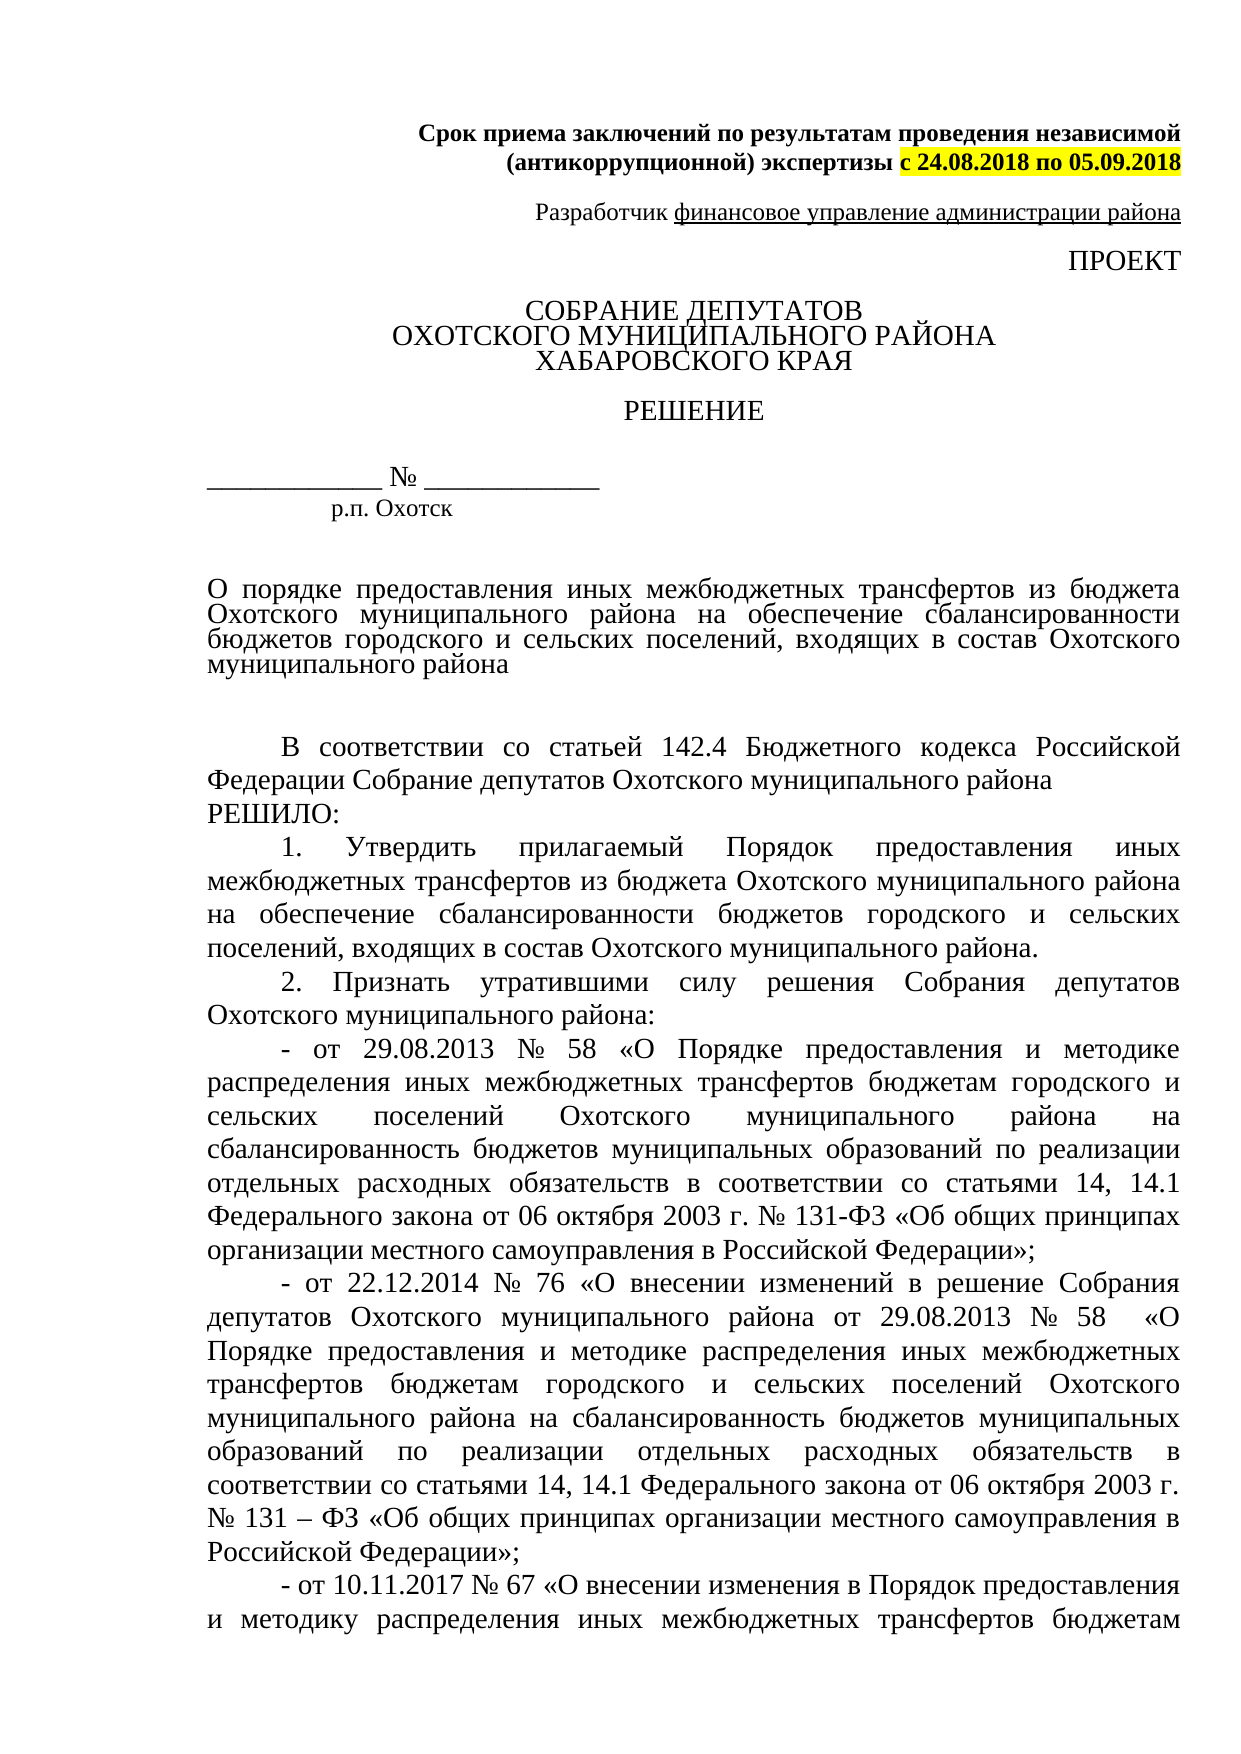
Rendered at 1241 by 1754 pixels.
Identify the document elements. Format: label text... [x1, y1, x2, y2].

text ____________ № ____________ [207, 459, 1181, 493]
text ОХОТСКОГО МУНИЦИПАЛЬНОГО РАЙОНА [207, 326, 685, 351]
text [207, 1567, 1181, 1634]
text Срок приема заключений по результатам проведения независимой [207, 118, 1181, 147]
text СОБРАНИЕ ДЕПУТАТОВ [703, 301, 1181, 326]
text р.п. Охотск [207, 493, 1181, 521]
text - от 29.08.2013 № 58 «О Порядке предоставления и методике распределения иных межбюджетных трансфертов бюджетам городского и сельских поселений Охотского муниципального района на сбалансированность бюджетов муниципальных образований по реализации отдельных расходных обязательств в соответствии со статьями 14, 14.1 Федерального закона от 06 октября 2003 г. № 131-Ф3 «Об общих принципах организации местного самоуправления в Российской Федерации»; [207, 1031, 1181, 1266]
text СОБРАНИЕ ДЕПУТАТОВ [207, 301, 693, 326]
text ПРОЕКТ [207, 251, 1181, 276]
text ХАБАРОВСКОГО КРАЯ [207, 351, 1181, 376]
text 1. Утвердить прилагаемый Порядок предоставления иных межбюджетных трансфертов из бюджета Охотского муниципального района на обеспечение сбалансированности бюджетов городского и сельских поселений, входящих в состав Охотского муниципального района. [207, 829, 1181, 964]
text О порядке предоставления иных межбюджетных трансфертов из бюджета Охотского муниципального района на обеспечение сбалансированности бюджетов городского и сельских поселений, входящих в состав Охотского муниципального района [207, 579, 1181, 679]
text 2. Признать утратившими силу решения Собрания депутатов Охотского муниципального района: [207, 964, 1181, 1031]
text Разработчик финансовое управление администрации района [207, 201, 1181, 226]
text - от 22.12.2014 № 76 «О внесении изменений в решение Собрания депутатов Охотского муниципального района от 29.08.2013 № 58 «О Порядке предоставления и методике распределения иных межбюджетных трансфертов бюджетам городского и сельских поселений Охотского муниципального района на сбалансированность бюджетов муниципальных образований по реализации отдельных расходных обязательств в соответствии со статьями 14, 14.1 Федерального закона от 06 октября 2003 г. № 131 – ФЗ «Об общих принципах организации местного самоуправления в Российской Федерации»; [207, 1266, 1181, 1567]
text РЕШИЛО: [207, 796, 1181, 829]
text (антикоррупционной) экспертизы с 24.08.2018 по 05.09.2018 [207, 147, 900, 176]
text РЕШЕНИЕ [207, 401, 1181, 426]
text ОХОТСКОГО МУНИЦИПАЛЬНОГО РАЙОНА [684, 326, 1181, 351]
text В соответствии со статьей 142.4 Бюджетного кодекса Российской Федерации Собрание депутатов Охотского муниципального района [207, 729, 1181, 796]
